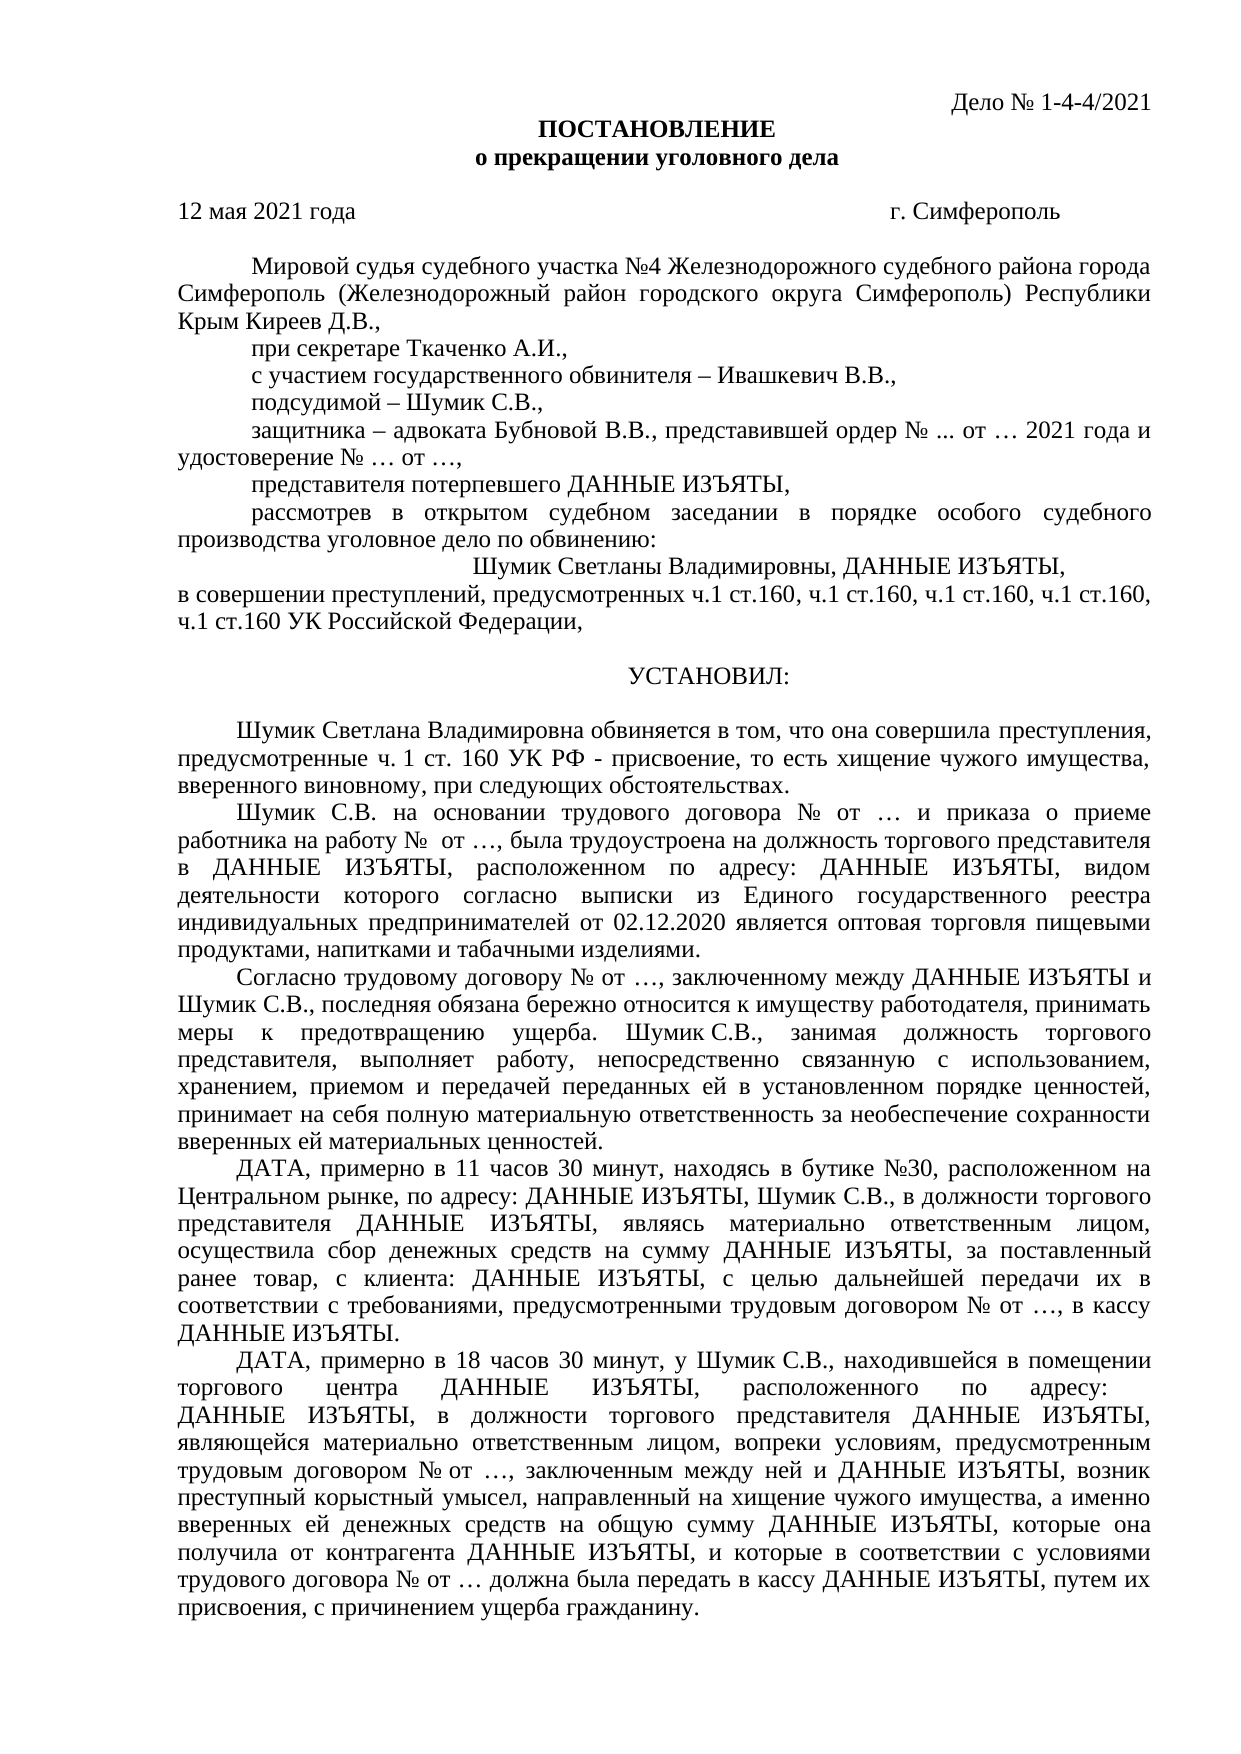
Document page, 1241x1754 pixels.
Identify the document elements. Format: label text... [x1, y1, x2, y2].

text УСТАНОВИЛ: [177, 662, 1152, 689]
text рассмотрев в открытом судебном заседании в порядке особого судебного производства уголовное дело по обвинению: [177, 498, 1152, 553]
text Шумик Светланы Владимировны, ДАННЫЕ ИЗЪЯТЫ, [472, 553, 1152, 580]
text защитника – адвоката Бубновой В.В., представившей ордер № ... от … 2021 года и удостоверение № … от …, [177, 416, 1152, 471]
text ДАТА, примерно в 18 часов 30 минут, у Шумик С.В., находившейся в помещении торгового центра ДАННЫЕ ИЗЪЯТЫ, расположенного по адресу: ДАННЫЕ ИЗЪЯТЫ, в должности торгового представителя ДАННЫЕ ИЗЪЯТЫ, являющейся материально ответственным лицом, вопреки условиям, предусмотренным трудовым договором № от …, заключенным между ней и ДАННЫЕ ИЗЪЯТЫ, возник преступный корыстный умысел, направленный на хищение чужого имущества, а именно вверенных ей денежных средств на общую сумму ДАННЫЕ ИЗЪЯТЫ, которые она получила от контрагента ДАННЫЕ ИЗЪЯТЫ, и которые в соответствии с условиями трудового договора № от … должна была передать в кассу ДАННЫЕ ИЗЪЯТЫ, путем их присвоения, с причинением ущерба гражданину. [177, 1347, 1152, 1620]
text подсудимой – Шумик С.В., [177, 389, 1152, 416]
text ПОСТАНОВЛЕНИЕ [162, 116, 1152, 143]
text ДАТА, примерно в 11 часов 30 минут, находясь в бутике №30, расположенном на Центральном рынке, по адресу: ДАННЫЕ ИЗЪЯТЫ, Шумик С.В., в должности торгового представителя ДАННЫЕ ИЗЪЯТЫ, являясь материально ответственным лицом, осуществила сбор денежных средств на сумму ДАННЫЕ ИЗЪЯТЫ, за поставленный ранее товар, с клиента: ДАННЫЕ ИЗЪЯТЫ, с целью дальнейшей передачи их в соответствии с требованиями, предусмотренными трудовым договором № от …, в кассу ДАННЫЕ ИЗЪЯТЫ. [177, 1155, 1152, 1347]
text о прекращении уголовного дела [162, 143, 1152, 171]
text при секретаре Ткаченко А.И., [177, 334, 1152, 362]
text Дело № 1-4-4/2021 [177, 89, 1152, 116]
text представителя потерпевшего ДАННЫЕ ИЗЪЯТЫ, [177, 471, 1152, 498]
text Согласно трудовому договору № от …, заключенному между ДАННЫЕ ИЗЪЯТЫ и Шумик С.В., последняя обязана бережно относится к имуществу работодателя, принимать меры к предотвращению ущерба. Шумик С.В., занимая должность торгового представителя, выполняет работу, непосредственно связанную с использованием, хранением, приемом и передачей переданных ей в установленном порядке ценностей, принимает на себя полную материальную ответственность за необеспечение сохранности вверенных ей материальных ценностей. [177, 963, 1152, 1155]
text с участием государственного обвинителя – Ивашкевич В.В., [177, 362, 1152, 389]
text 12 мая 2021 года г. Симферополь [177, 198, 1152, 225]
text в совершении преступлений, предусмотренных ч.1 ст.160, ч.1 ст.160, ч.1 ст.160, ч.1 ст.160, ч.1 ст.160 УК Российской Федерации, [177, 580, 1152, 635]
text Шумик Светлана Владимировна обвиняется в том, что она совершила преступления, предусмотренные ч. 1 ст. 160 УК РФ - присвоение, то есть хищение чужого имущества, вверенного виновному, при следующих обстоятельствах. [177, 717, 1152, 799]
text Шумик С.В. на основании трудового договора № от … и приказа о приеме работника на работу № от …, была трудоустроена на должность торгового представителя в ДАННЫЕ ИЗЪЯТЫ, расположенном по адресу: ДАННЫЕ ИЗЪЯТЫ, видом деятельности которого согласно выписки из Единого государственного реестра индивидуальных предпринимателей от 02.12.2020 является оптовая торговля пищевыми продуктами, напитками и табачными изделиями. [177, 799, 1152, 963]
text Мировой судья судебного участка №4 Железнодорожного судебного района города Симферополь (Железнодорожный район городского округа Симферополь) Республики Крым Киреев Д.В., [177, 252, 1152, 334]
